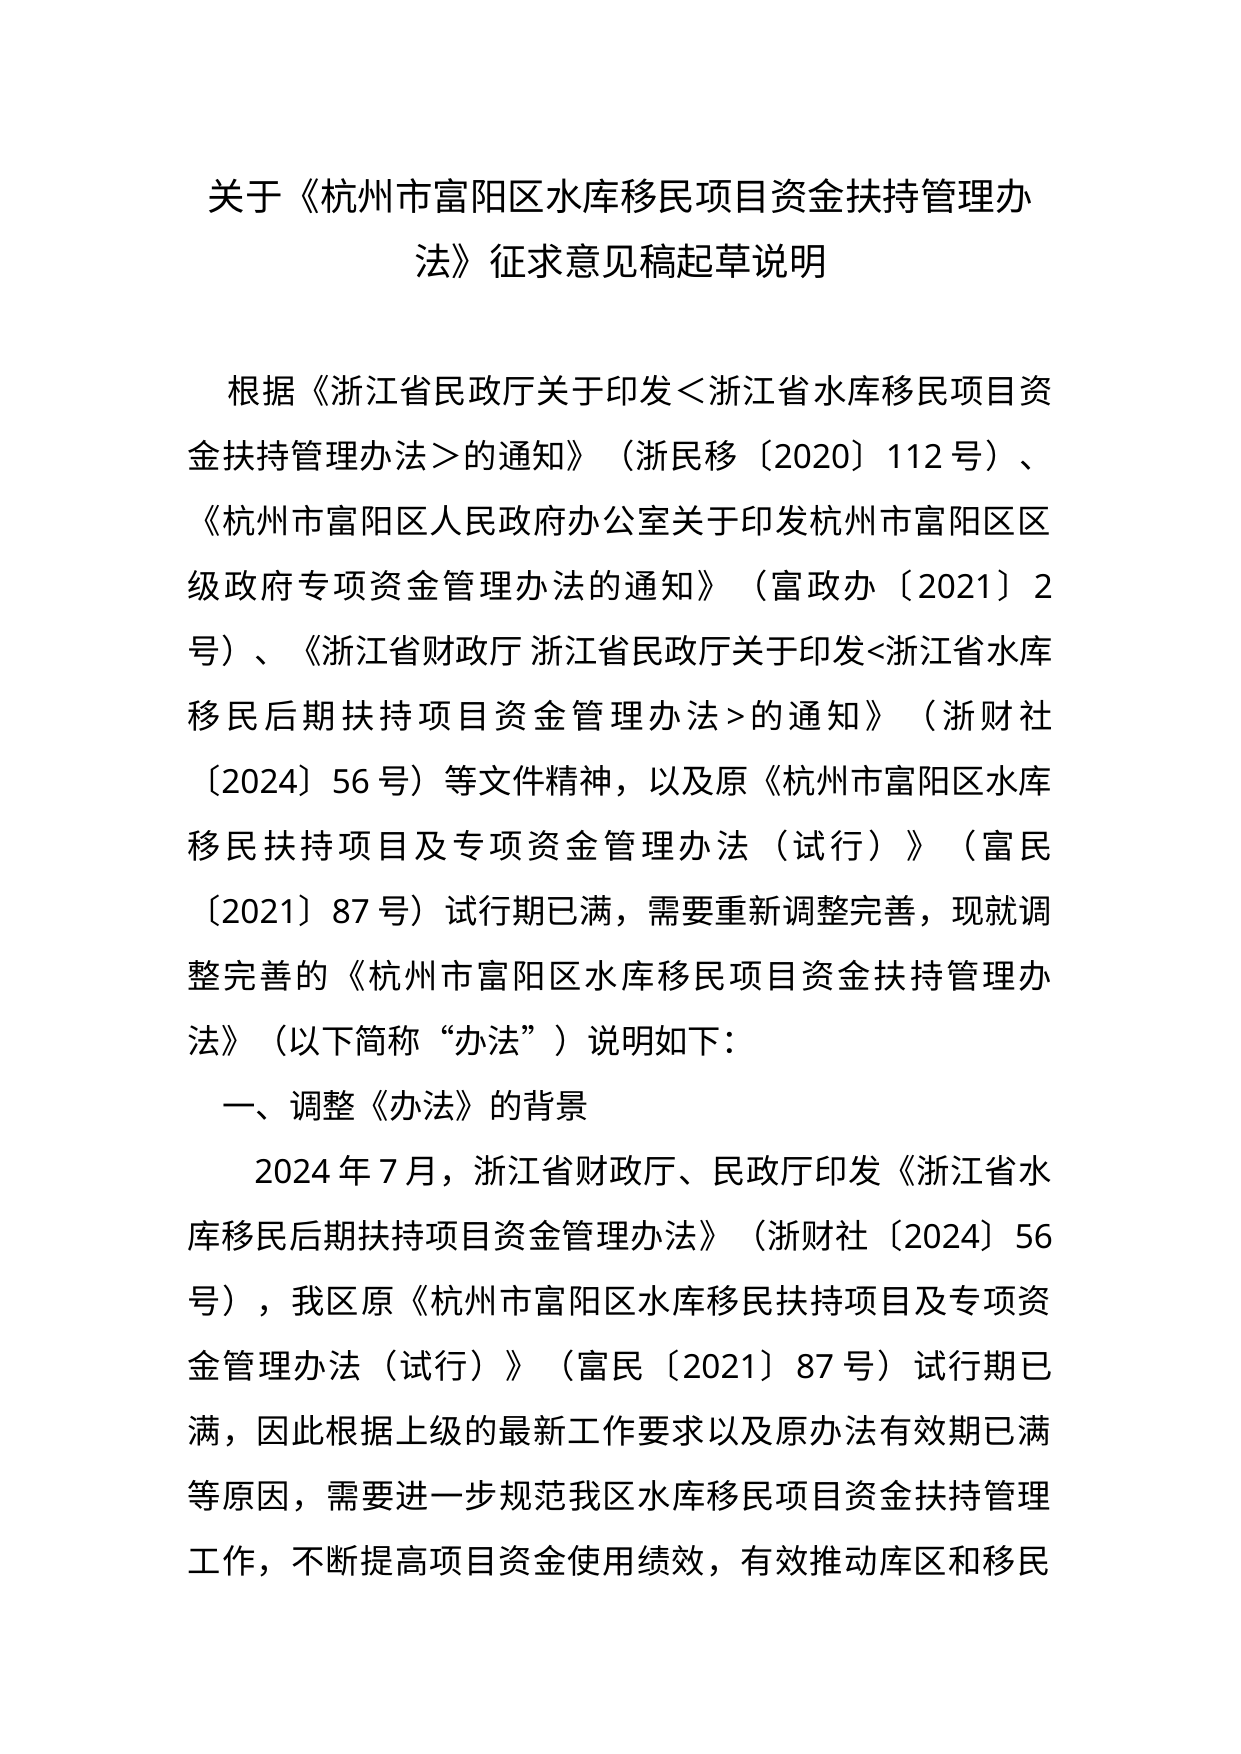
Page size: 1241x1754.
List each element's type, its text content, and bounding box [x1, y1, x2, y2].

text 根据《浙江省民政厅关于印发＜浙江省水库移民项目资金扶持管理办法＞的通知》（浙民移〔2020〕112号）、《杭州市富阳区人民政府办公室关于印发杭州市富阳区区级政府专项资金管理办法的通知》（富政办〔2021〕2号）、《浙江省财政厅 浙江省民政厅关于印发<浙江省水库移民后期扶持项目资金管理办法>的通知》（浙财社〔2024〕56号）等文件精神，以及原《杭州市富阳区水库移民扶持项目及专项资金管理办法（试行）》（富民〔2021〕87号）试行期已满，需要重新调整完善，现就调整完善的《杭州市富阳区水库移民项目资金扶持管理办法》（以下简称“办法”）说明如下： [187, 357, 1053, 1072]
text 一、调整《办法》的背景 [187, 1072, 1053, 1137]
text 关于《杭州市富阳区水库移民项目资金扶持管理办法》征求意见稿起草说明 [187, 162, 1053, 292]
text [187, 1137, 1053, 1592]
